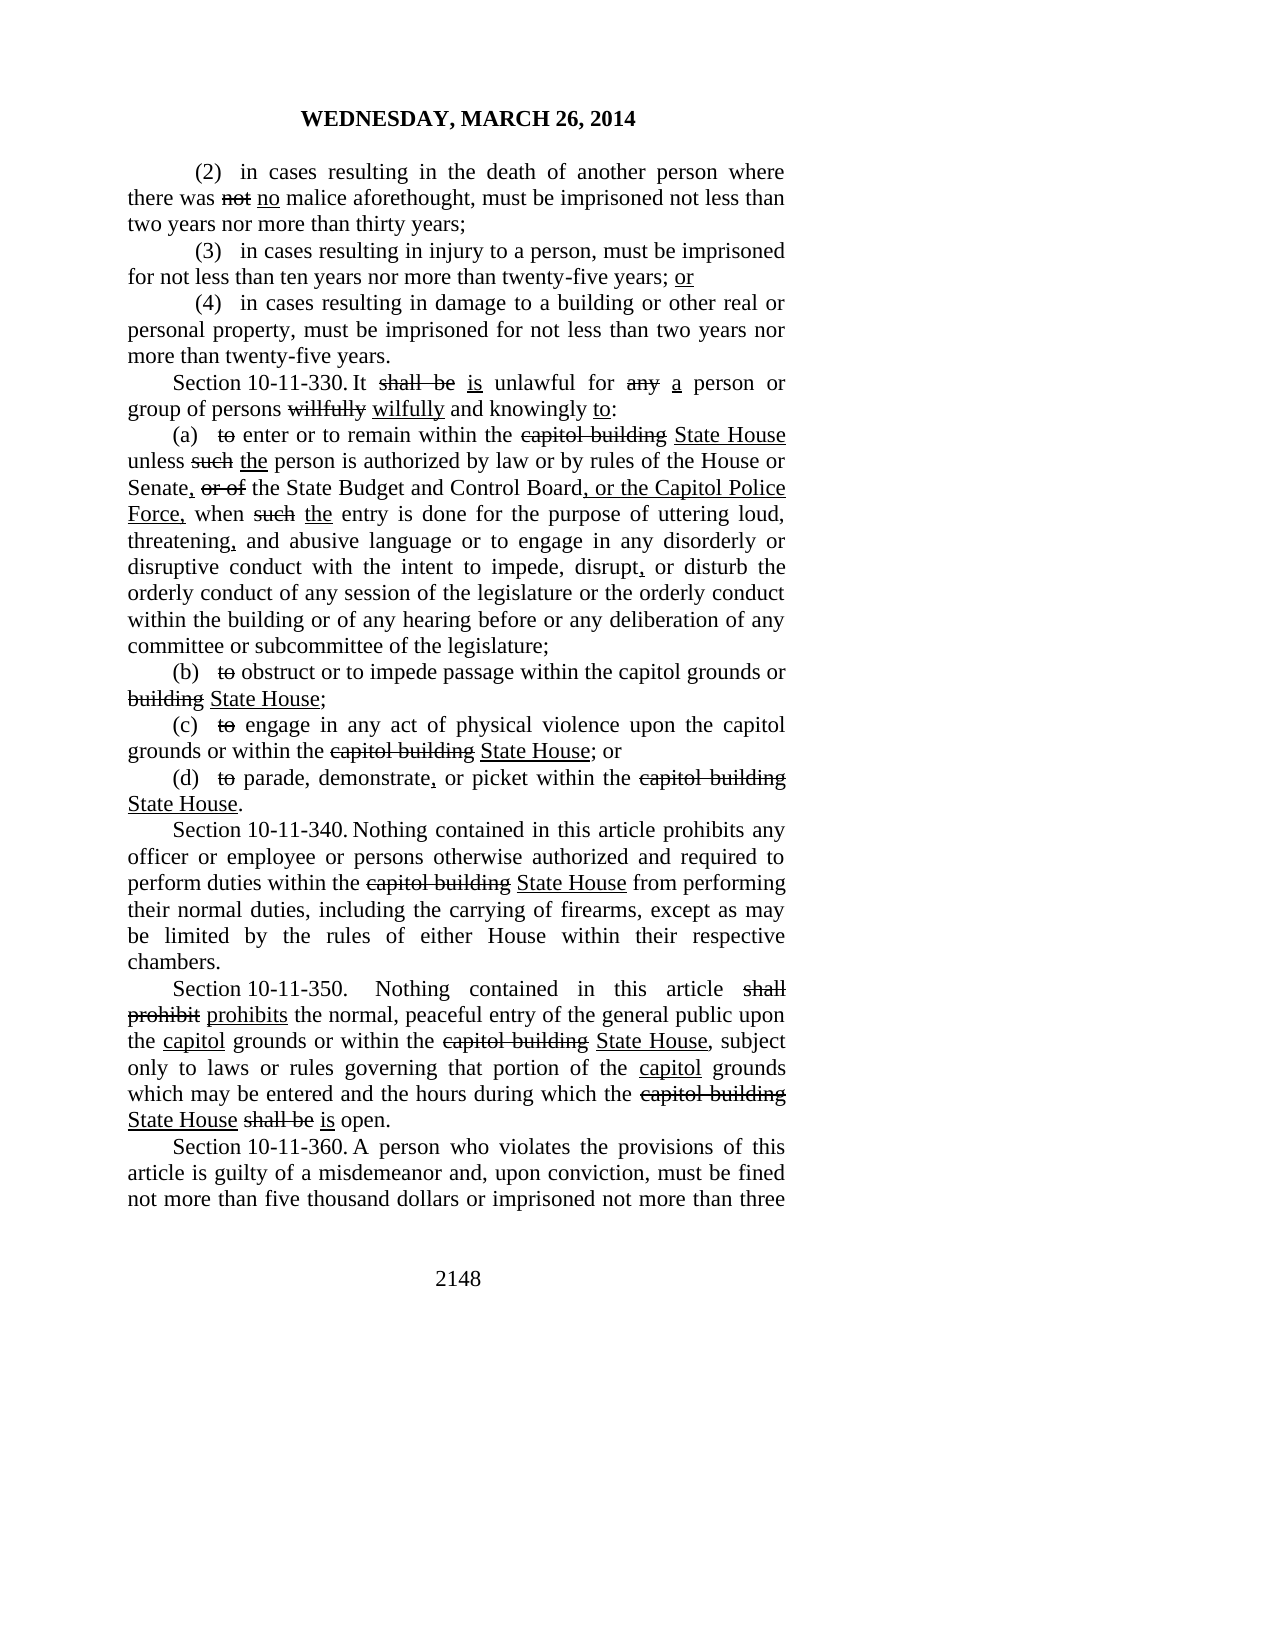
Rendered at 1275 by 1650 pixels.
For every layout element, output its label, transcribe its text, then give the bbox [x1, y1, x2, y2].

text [127, 1133, 786, 1212]
text (c) to engage in any act of physical violence upon the capitol grounds or within the capitol building State House; or [127, 711, 786, 764]
text (3) in cases resulting in injury to a person, must be imprisoned for not less than ten years nor more than twenty-five years; or [127, 237, 786, 289]
text Section 10-11-350. Nothing contained in this article shall prohibit prohibits the normal, peaceful entry of the general public upon the capitol grounds or within the capitol building State House, subject only to laws or rules governing that portion of the capitol grounds which may be entered and the hours during which the capitol building State House shall be is open. [127, 975, 786, 1133]
text (a) to enter or to remain within the capitol building State House unless such the person is authorized by law or by rules of the House or Senate, or of the State Budget and Control Board, or the Capitol Police Force, when such the entry is done for the purpose of uttering loud, threatening, and abusive language or to engage in any disorderly or disruptive conduct with the intent to impede, disrupt, or disturb the orderly conduct of any session of the legislature or the orderly conduct within the building or of any hearing before or any deliberation of any committee or subcommittee of the legislature; [127, 421, 786, 658]
text (d) to parade, demonstrate, or picket within the capitol building State House. [127, 764, 786, 817]
text (b) to obstruct or to impede passage within the capitol grounds or building State House; [127, 658, 786, 711]
text Section 10-11-340. Nothing contained in this article prohibits any officer or employee or persons otherwise authorized and required to perform duties within the capitol building State House from performing their normal duties, including the carrying of firearms, except as may be limited by the rules of either House within their respective chambers. [127, 817, 786, 975]
text (4) in cases resulting in damage to a building or other real or personal property, must be imprisoned for not less than two years nor more than twenty-five years. [127, 289, 786, 368]
text (2) in cases resulting in the death of another person where there was not no malice aforethought, must be imprisoned not less than two years nor more than thirty years; [127, 158, 786, 237]
text Section 10-11-330. It shall be is unlawful for any a person or group of persons willfully wilfully and knowingly to: [127, 368, 786, 421]
